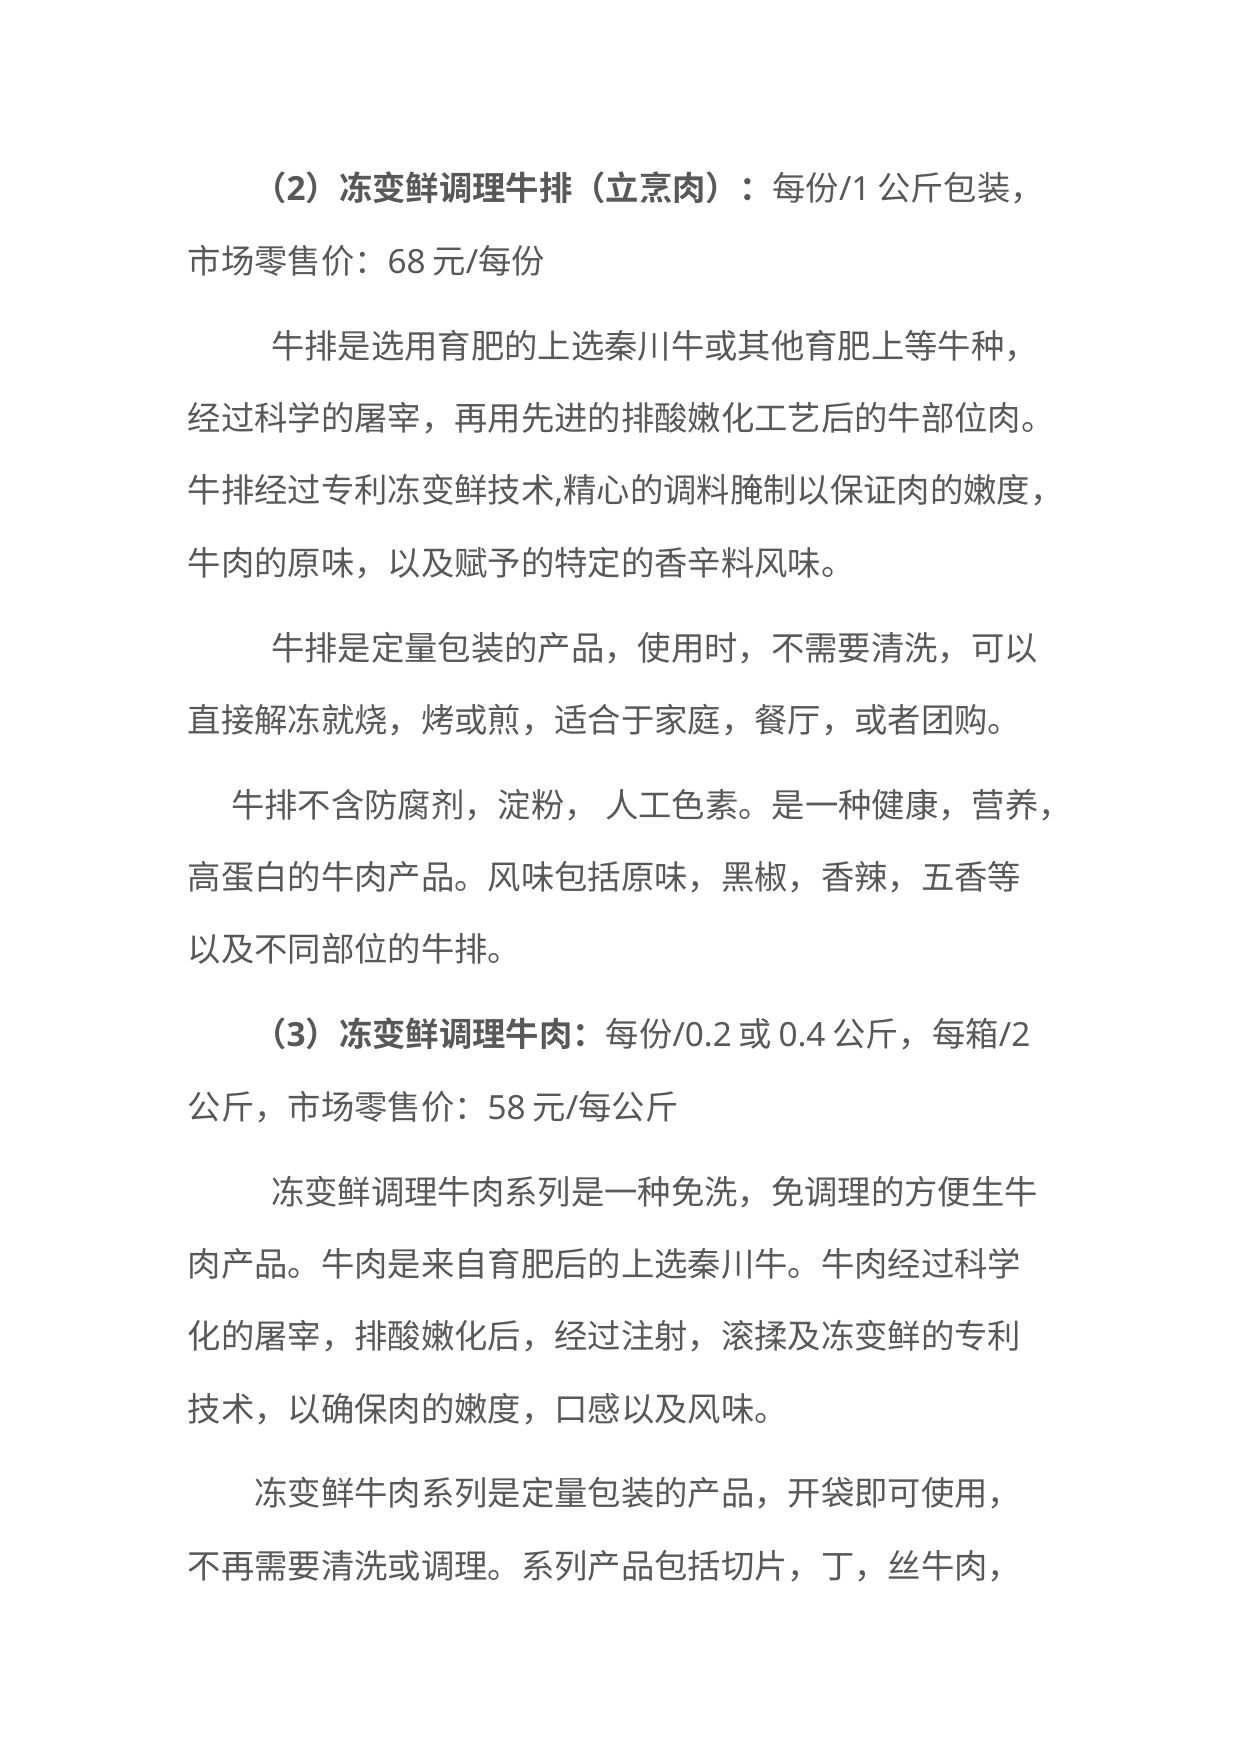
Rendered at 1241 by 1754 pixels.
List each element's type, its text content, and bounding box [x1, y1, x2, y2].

text （2）冻变鲜调理牛排（立烹肉）：每份/1公斤包装，市场零售价：68元/每份 [187, 162, 1053, 283]
text （3）冻变鲜调理牛肉：每份/0.2或0.4公斤，每箱/2公斤，市场零售价：58元/每公斤 [187, 1008, 1053, 1129]
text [187, 1467, 1053, 1588]
text 牛排是定量包装的产品，使用时，不需要清洗，可以直接解冻就烧，烤或煎，适合于家庭，餐厅，或者团购。 [187, 621, 1053, 742]
text 冻变鲜调理牛肉系列是一种免洗，免调理的方便生牛肉产品。牛肉是来自育肥后的上选秦川牛。牛肉经过科学化的屠宰，排酸嫩化后，经过注射，滚揉及冻变鲜的专利技术，以确保肉的嫩度，口感以及风味。 [187, 1166, 1053, 1431]
text 牛排是选用育肥的上选秦川牛或其他育肥上等牛种，经过科学的屠宰，再用先进的排酸嫩化工艺后的牛部位肉。牛排经过专利冻变鲜技术,精心的调料腌制以保证肉的嫩度，牛肉的原味，以及赋予的特定的香辛料风味。 [187, 319, 1053, 585]
text 牛排不含防腐剂，淀粉， 人工色素。是一种健康，营养，高蛋白的牛肉产品。风味包括原味，黑椒，香辣，五香等以及不同部位的牛排。 [187, 778, 1053, 971]
